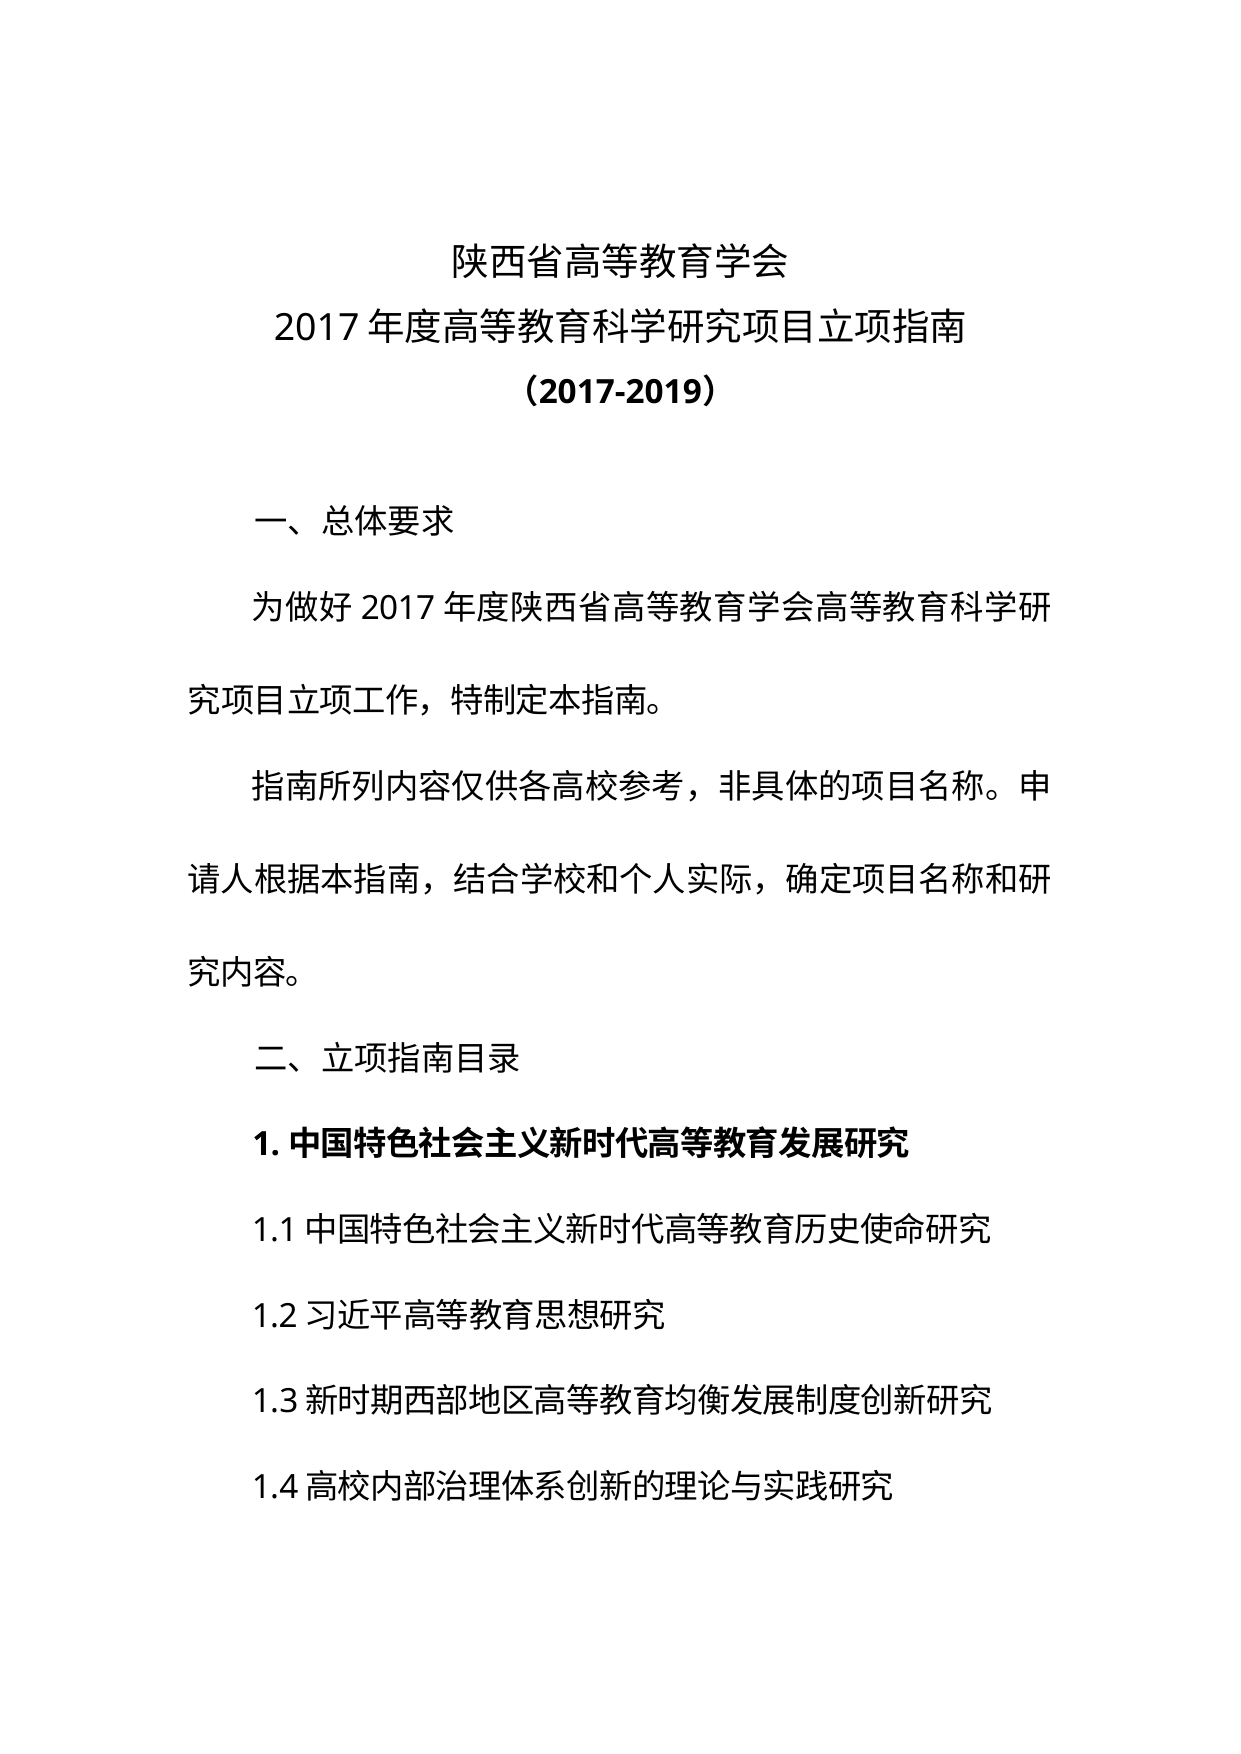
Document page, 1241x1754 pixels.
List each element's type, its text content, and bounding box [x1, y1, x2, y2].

text 陕西省高等教育学会 [187, 227, 1053, 292]
text 1. 中国特色社会主义新时代高等教育发展研究 [187, 1109, 1053, 1174]
text 1.3新时期西部地区高等教育均衡发展制度创新研究 [187, 1366, 1053, 1431]
text 一、总体要求 [187, 487, 1053, 552]
text 1.4高校内部治理体系创新的理论与实践研究 [187, 1452, 1053, 1517]
text 1.2习近平高等教育思想研究 [187, 1280, 1053, 1345]
text 二、立项指南目录 [187, 1023, 1053, 1088]
text 2017年度高等教育科学研究项目立项指南 [187, 292, 1053, 357]
text 1.1中国特色社会主义新时代高等教育历史使命研究 [187, 1194, 1053, 1259]
text 指南所列内容仅供各高校参考，非具体的项目名称。申请人根据本指南，结合学校和个人实际，确定项目名称和研究内容。 [187, 751, 1053, 1002]
text （2017-2019） [187, 357, 1053, 422]
text 为做好2017年度陕西省高等教育学会高等教育科学研究项目立项工作，特制定本指南。 [187, 573, 1053, 731]
